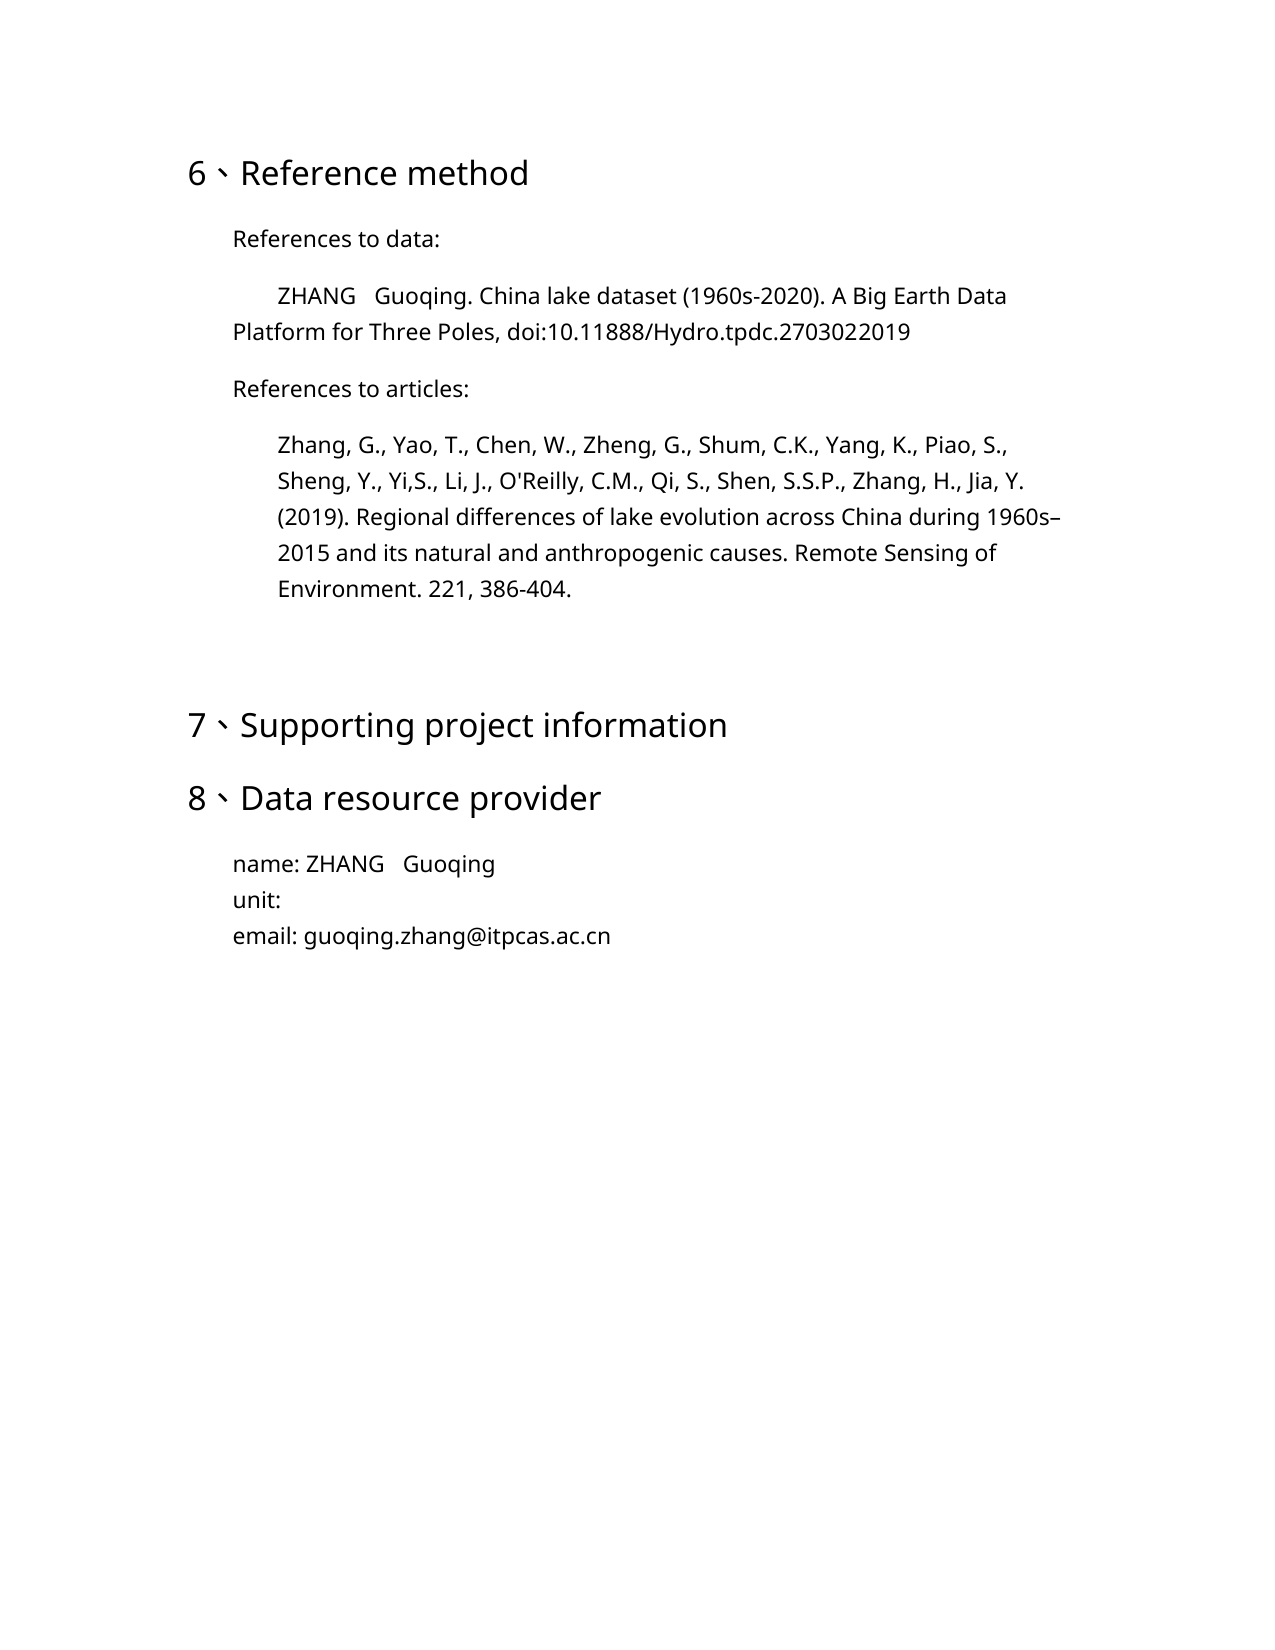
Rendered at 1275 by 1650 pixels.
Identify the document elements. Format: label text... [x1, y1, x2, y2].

text 6、Reference method [187, 150, 1087, 195]
text References to data: [232, 223, 1087, 254]
text 7、Supporting project information [187, 702, 1087, 747]
text name: ZHANG Guoqing unit: email: guoqing.zhang@itpcas.ac.cn [232, 848, 1087, 1023]
text 8、Data resource provider [187, 775, 1087, 820]
text Zhang, G., Yao, T., Chen, W., Zheng, G., Shum, C.K., Yang, K., Piao, S., Sheng, Y., Yi,S., Li, J., O'Reilly, C.M., Qi, S., Shen, S.S.P., Zhang, H., Jia, Y. (2019). Regional differences of lake evolution across China during 1960s–2015 and its natural and anthropogenic causes. Remote Sensing of Environment. 221, 386-404. [277, 429, 1087, 676]
text ZHANG Guoqing. China lake dataset (1960s-2020). A Big Earth Data Platform for Three Poles, doi:10.11888/Hydro.tpdc.2703022019 [232, 280, 1087, 347]
text References to articles: [232, 372, 1087, 404]
